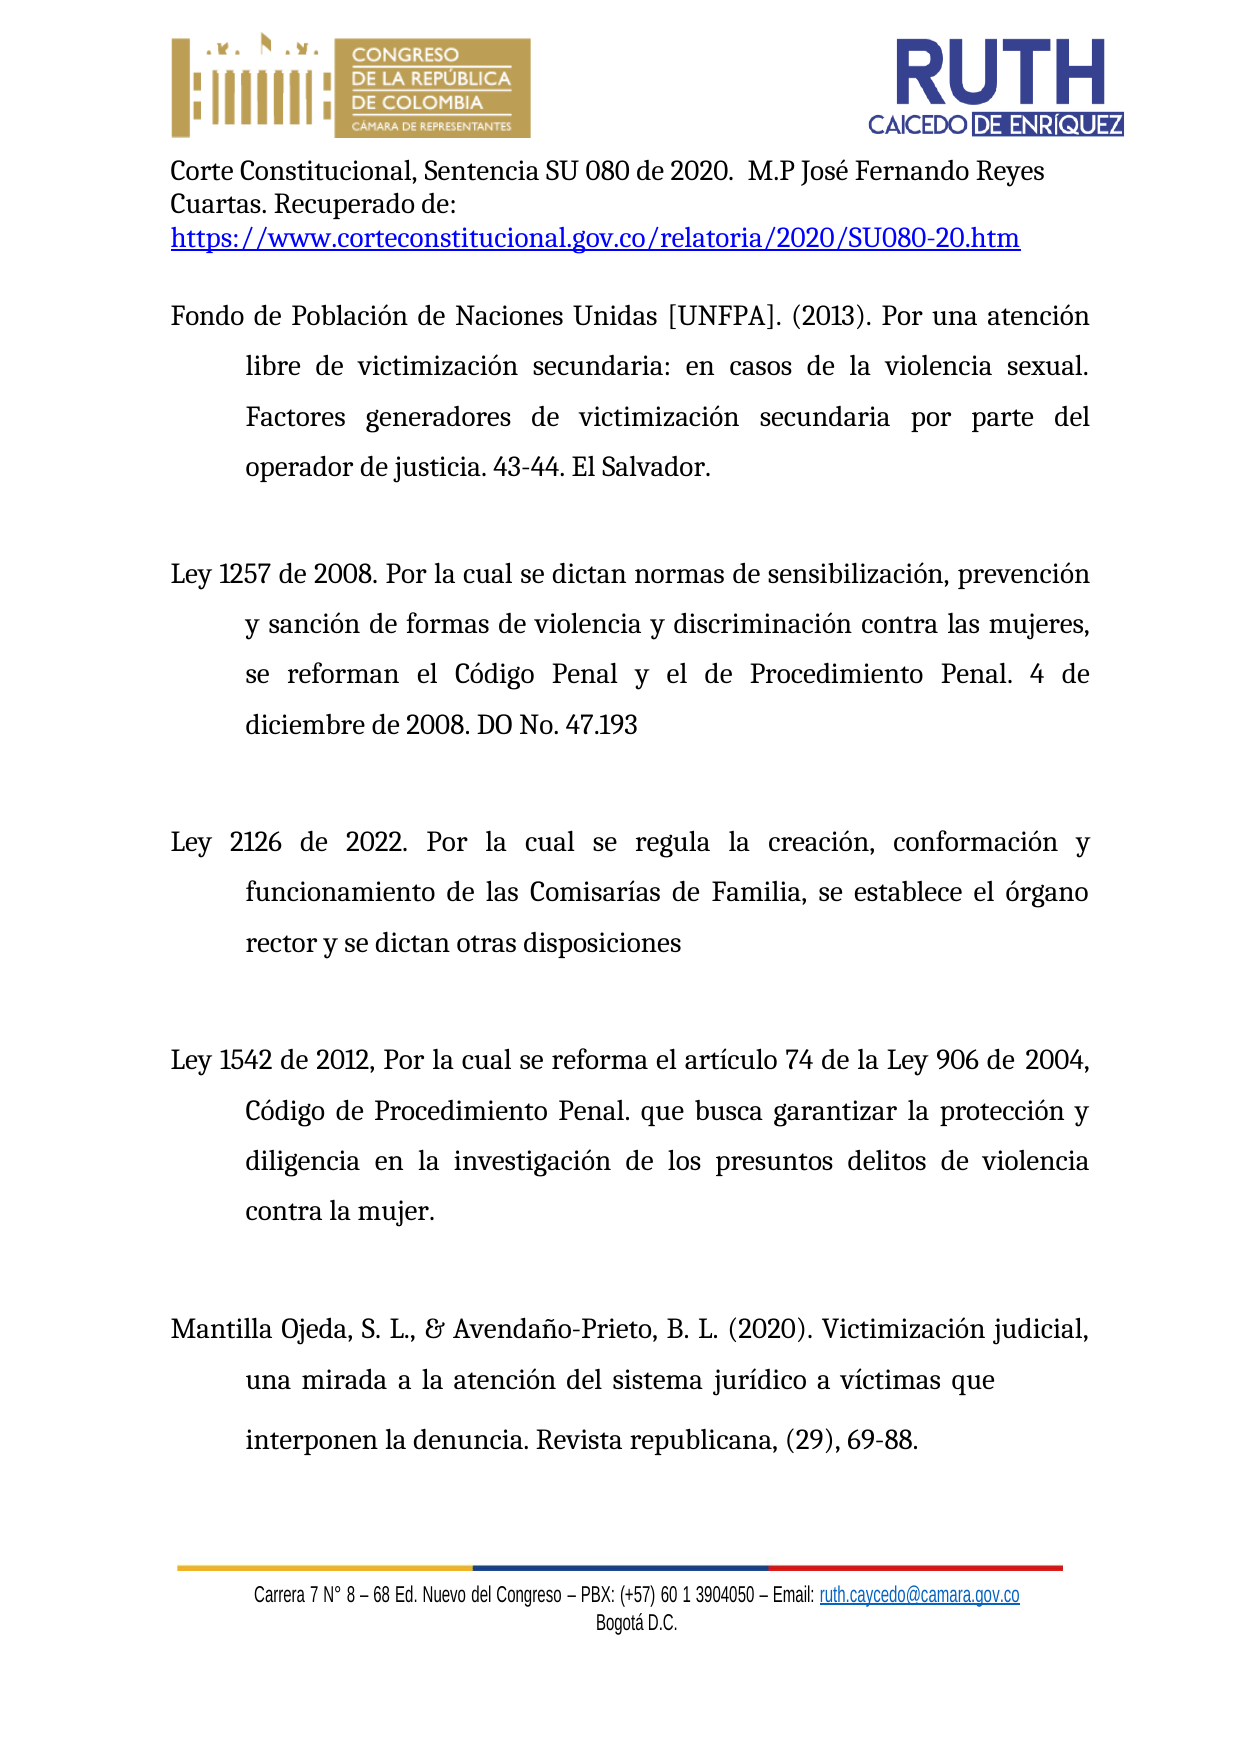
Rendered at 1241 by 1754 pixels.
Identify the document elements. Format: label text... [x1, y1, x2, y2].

text Ley 1257 de 2008. Por la cual se dictan normas de sensibilización, prevención y sanción de formas de violencia y discriminación contra las mujeres, se reforman el Código Penal y el de Procedimiento Penal. 4 de diciembre de 2008. DO No. 47.193 [170, 557, 1090, 741]
text interponen la denuncia. Revista republicana, (29), 69-88. [245, 1423, 1136, 1457]
picture [171, 32, 531, 138]
picture [177, 1557, 1063, 1571]
text Ley 1542 de 2012, Por la cual se reforma el artículo 74 de la Ley 906 de 2004, Código de Procedimiento Penal. que busca garantizar la protección y diligencia en la investigación de los presuntos delitos de violencia contra la mujer. [170, 1043, 1089, 1228]
text Mantilla Ojeda, S. L., & Avendaño-Prieto, B. L. (2020). Victimización judicial, una mirada a la atención del sistema jurídico a víctimas que [170, 1312, 1089, 1397]
picture [868, 38, 1125, 137]
text Fondo de Población de Naciones Unidas [UNFPA]. (2013). Por una atención libre de victimización secundaria: en casos de la violencia sexual. Factores generadores de victimización secundaria por parte del operador de justicia. 43-44. El Salvador. [170, 299, 1090, 484]
text Corte Constitucional, Sentencia SU 080 de 2020. M.P José Fernando Reyes Cuartas. Recuperado de: https://www.corteconstitucional.gov.co/relatoria/2020/SU080-20.htm [170, 154, 1136, 255]
text Ley 2126 de 2022. Por la cual se regula la creación, conformación y funcionamiento de las Comisarías de Familia, se establece el órgano rector y se dictan otras disposiciones [170, 825, 1090, 959]
